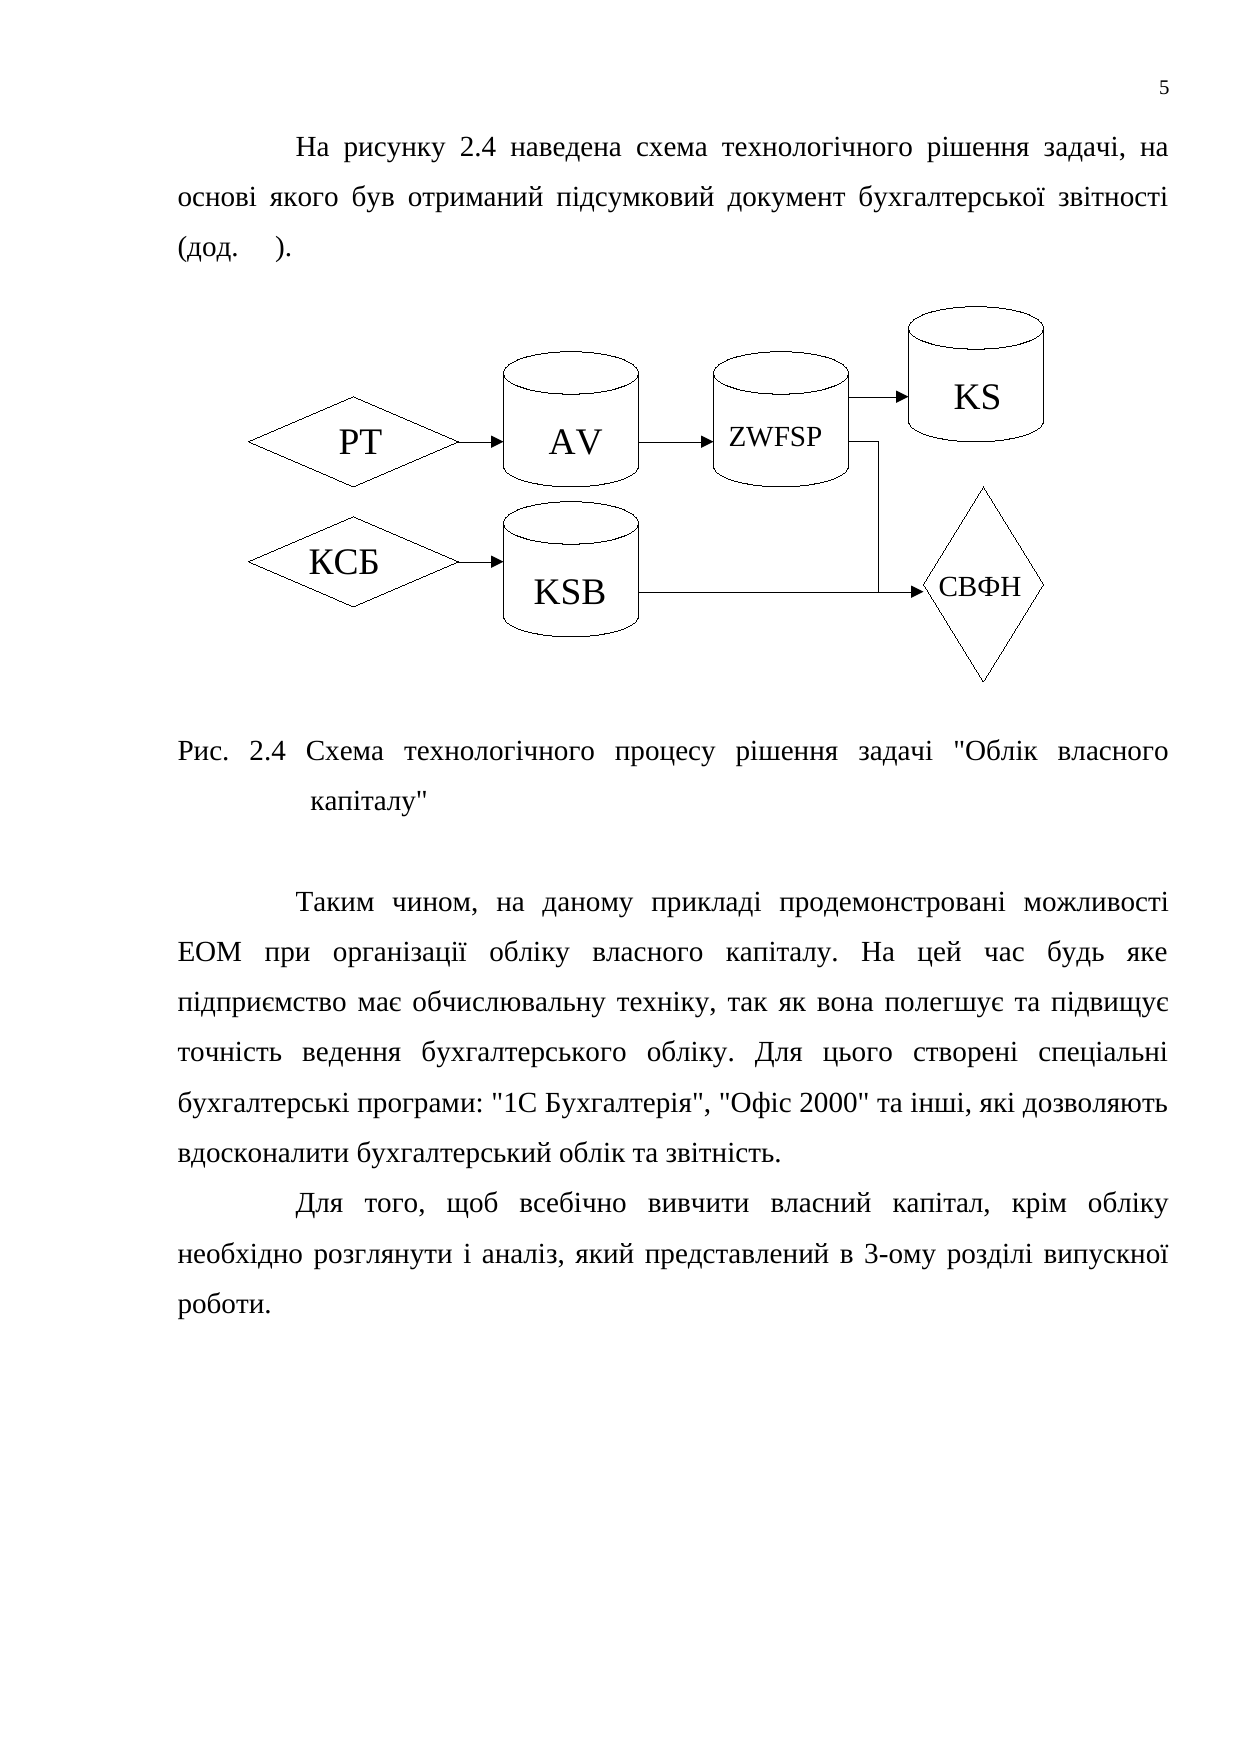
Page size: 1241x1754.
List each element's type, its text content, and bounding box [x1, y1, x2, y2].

text Таким чином, на даному прикладі продемонстровані можливості ЕОМ при організації обліку власного капіталу. На цей час будь яке підприємство має обчислювальну техніку, так як вона полегшує та підвищує точність ведення бухгалтерського обліку. Для цього створені спеціальні бухгалтерські програми: "1С Бухгалтерія", "Офіс 2000" та інші, які дозволяють вдосконалити бухгалтерський облік та звітність. [177, 884, 1169, 1169]
text На рисунку 2.4 наведена схема технологічного рішення задачі, на основі якого був отриманий підсумковий документ бухгалтерської звітності (дод. ). [177, 129, 1169, 263]
text Для того, щоб всебічно вивчити власний капітал, крім обліку необхідно розглянути і аналіз, який представлений в 3-ому розділі випускної роботи. [177, 1186, 1169, 1320]
text Рис. 2.4 Схема технологічного процесу рішення задачі "Облік власного капіталу" [177, 733, 1169, 817]
